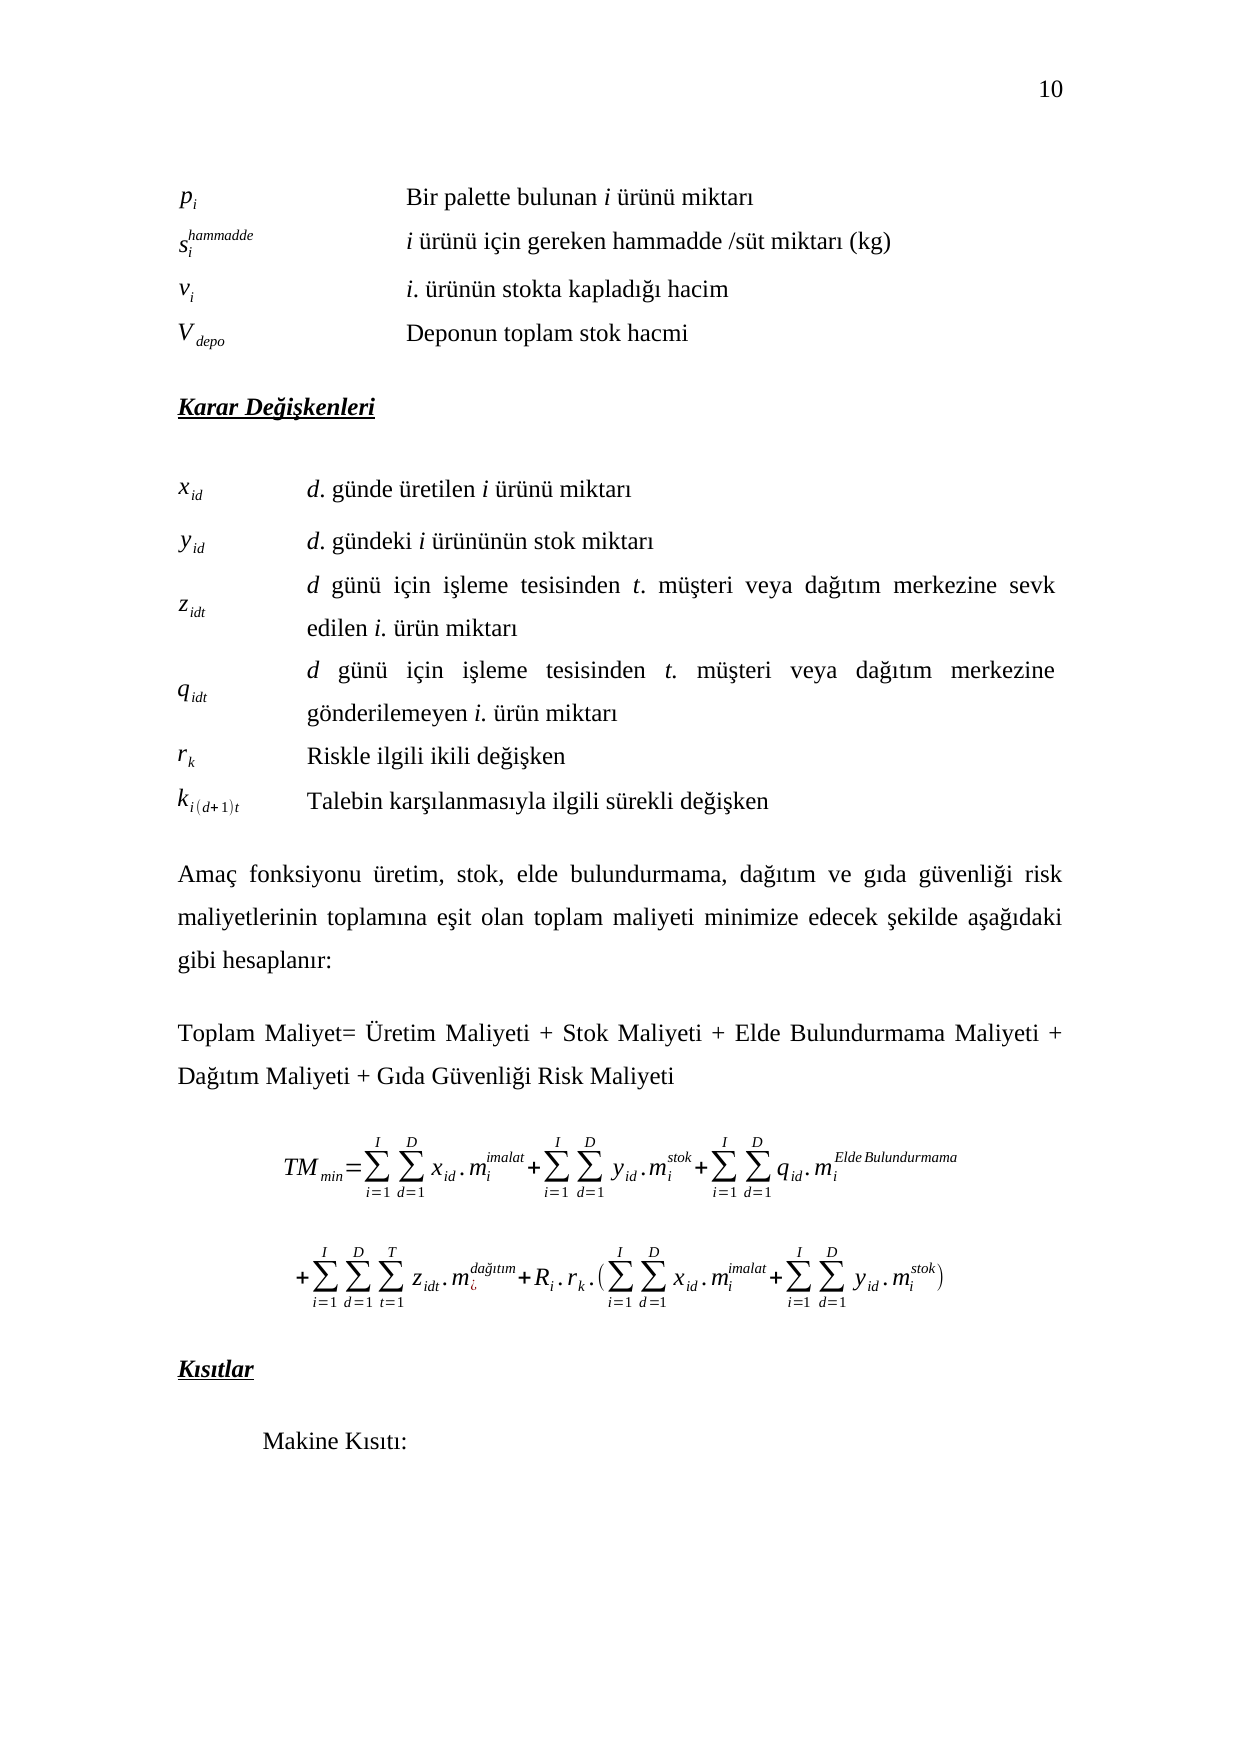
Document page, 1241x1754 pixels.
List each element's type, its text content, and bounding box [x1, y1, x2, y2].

table_cell [166, 274, 394, 318]
table_cell [166, 319, 394, 363]
table_cell d günü için işleme tesisinden t. müşteri veya dağıtım merkezine gönderilemeyen i. ürün miktarı [295, 655, 1066, 740]
table_cell Talebin karşılanmasıyla ilgili sürekli değişken [295, 784, 1066, 830]
table_cell [166, 226, 394, 274]
table_cell i ürünü için gereken hammadde /süt miktarı (kg) [395, 226, 1074, 274]
table_cell [166, 525, 295, 570]
text Toplam Maliyet= Üretim Maliyeti + Stok Maliyeti + Elde Bulundurmama Maliyeti + Dağıtım Maliyeti + Gıda Güvenliği Risk Maliyeti [177, 1018, 1063, 1089]
text Kısıtlar [177, 1354, 1063, 1383]
table_header d. günde üretilen i ürünü miktarı [295, 465, 1066, 525]
table_cell Bir palette bulunan i ürünü miktarı [395, 182, 1074, 226]
text Amaç fonksiyonu üretim, stok, elde bulundurmama, dağıtım ve gıda güvenliği risk maliyetlerinin toplamına eşit olan toplam maliyeti minimize edecek şekilde aşağıdaki gibi hesaplanır: [177, 859, 1063, 974]
table_cell [166, 182, 394, 226]
table_cell [166, 784, 295, 830]
table_cell d. gündeki i ürününün stok miktarı [295, 525, 1066, 570]
table_cell Deponun toplam stok hacmi [395, 319, 1074, 363]
text Karar Değişkenleri [177, 392, 1063, 421]
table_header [177, 1426, 1063, 1546]
table_cell d günü için işleme tesisinden t. müşteri veya dağıtım merkezine sevk edilen i. ürün miktarı [295, 570, 1066, 655]
table_cell [166, 570, 295, 655]
table_cell i. ürünün stokta kapladığı hacim [395, 274, 1074, 318]
table_header [166, 465, 295, 525]
table_cell Riskle ilgili ikili değişken [295, 740, 1066, 784]
table_cell [166, 740, 295, 784]
table_cell [166, 655, 295, 740]
